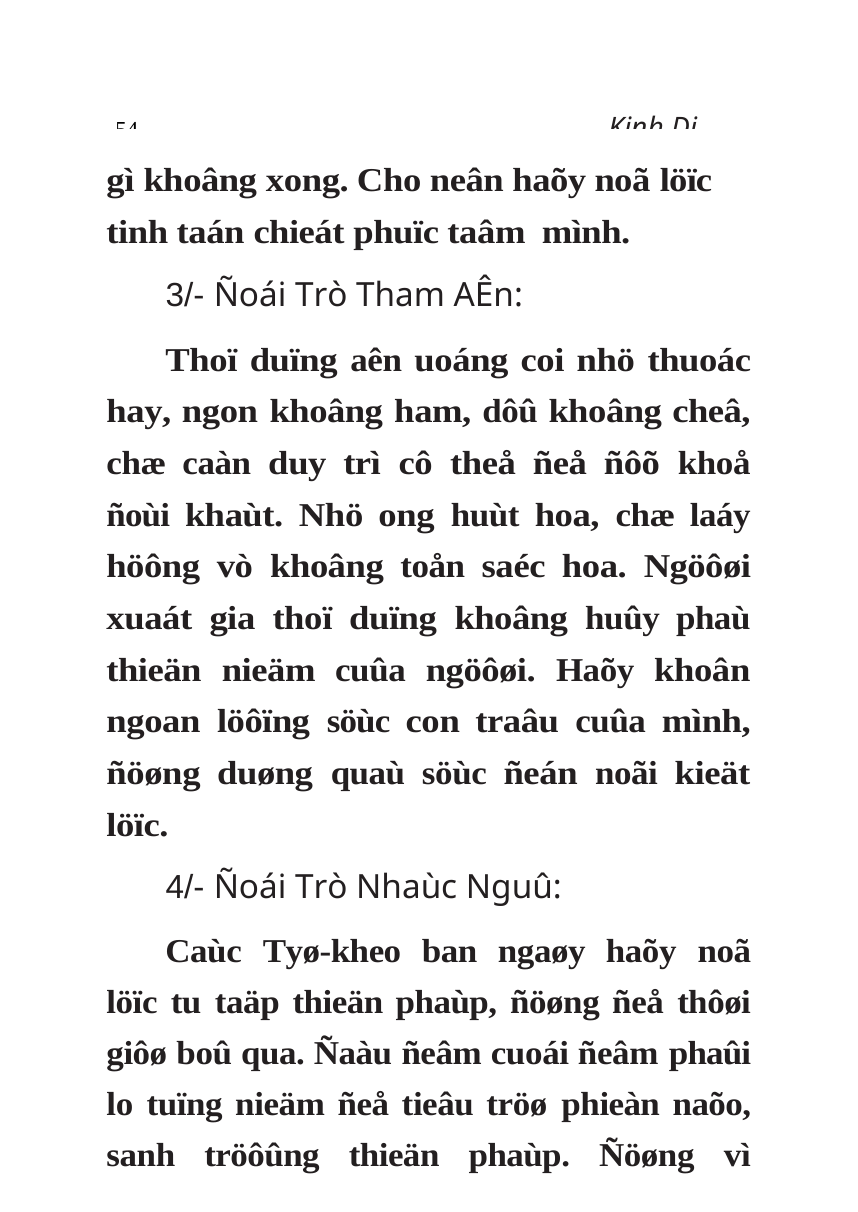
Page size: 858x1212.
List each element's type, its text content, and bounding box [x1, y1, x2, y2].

text 4/- Ñoái Trò Nhaùc Nguû: [165, 863, 763, 908]
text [106, 932, 751, 1174]
text 3/- Ñoái Trò Tham AÊn: [165, 271, 763, 316]
text Thoï duïng aên uoáng coi nhö thuoác hay, ngon khoâng ham, dôû khoâng cheâ, chæ caàn duy trì cô theå ñeå ñôõ khoå ñoùi khaùt. Nhö ong huùt hoa, chæ laáy höông vò khoâng toån saéc hoa. Ngöôøi xuaát gia thoï duïng khoâng huûy phaù thieän nieäm cuûa ngöôøi. Haõy khoân ngoan löôïng söùc con traâu cuûa mình, ñöøng duøng quaù söùc ñeán noãi kieät löïc. [106, 340, 751, 843]
text gì khoâng xong. Cho neân haõy noã löïc tinh taán chieát phuïc taâm mình. [106, 160, 763, 250]
